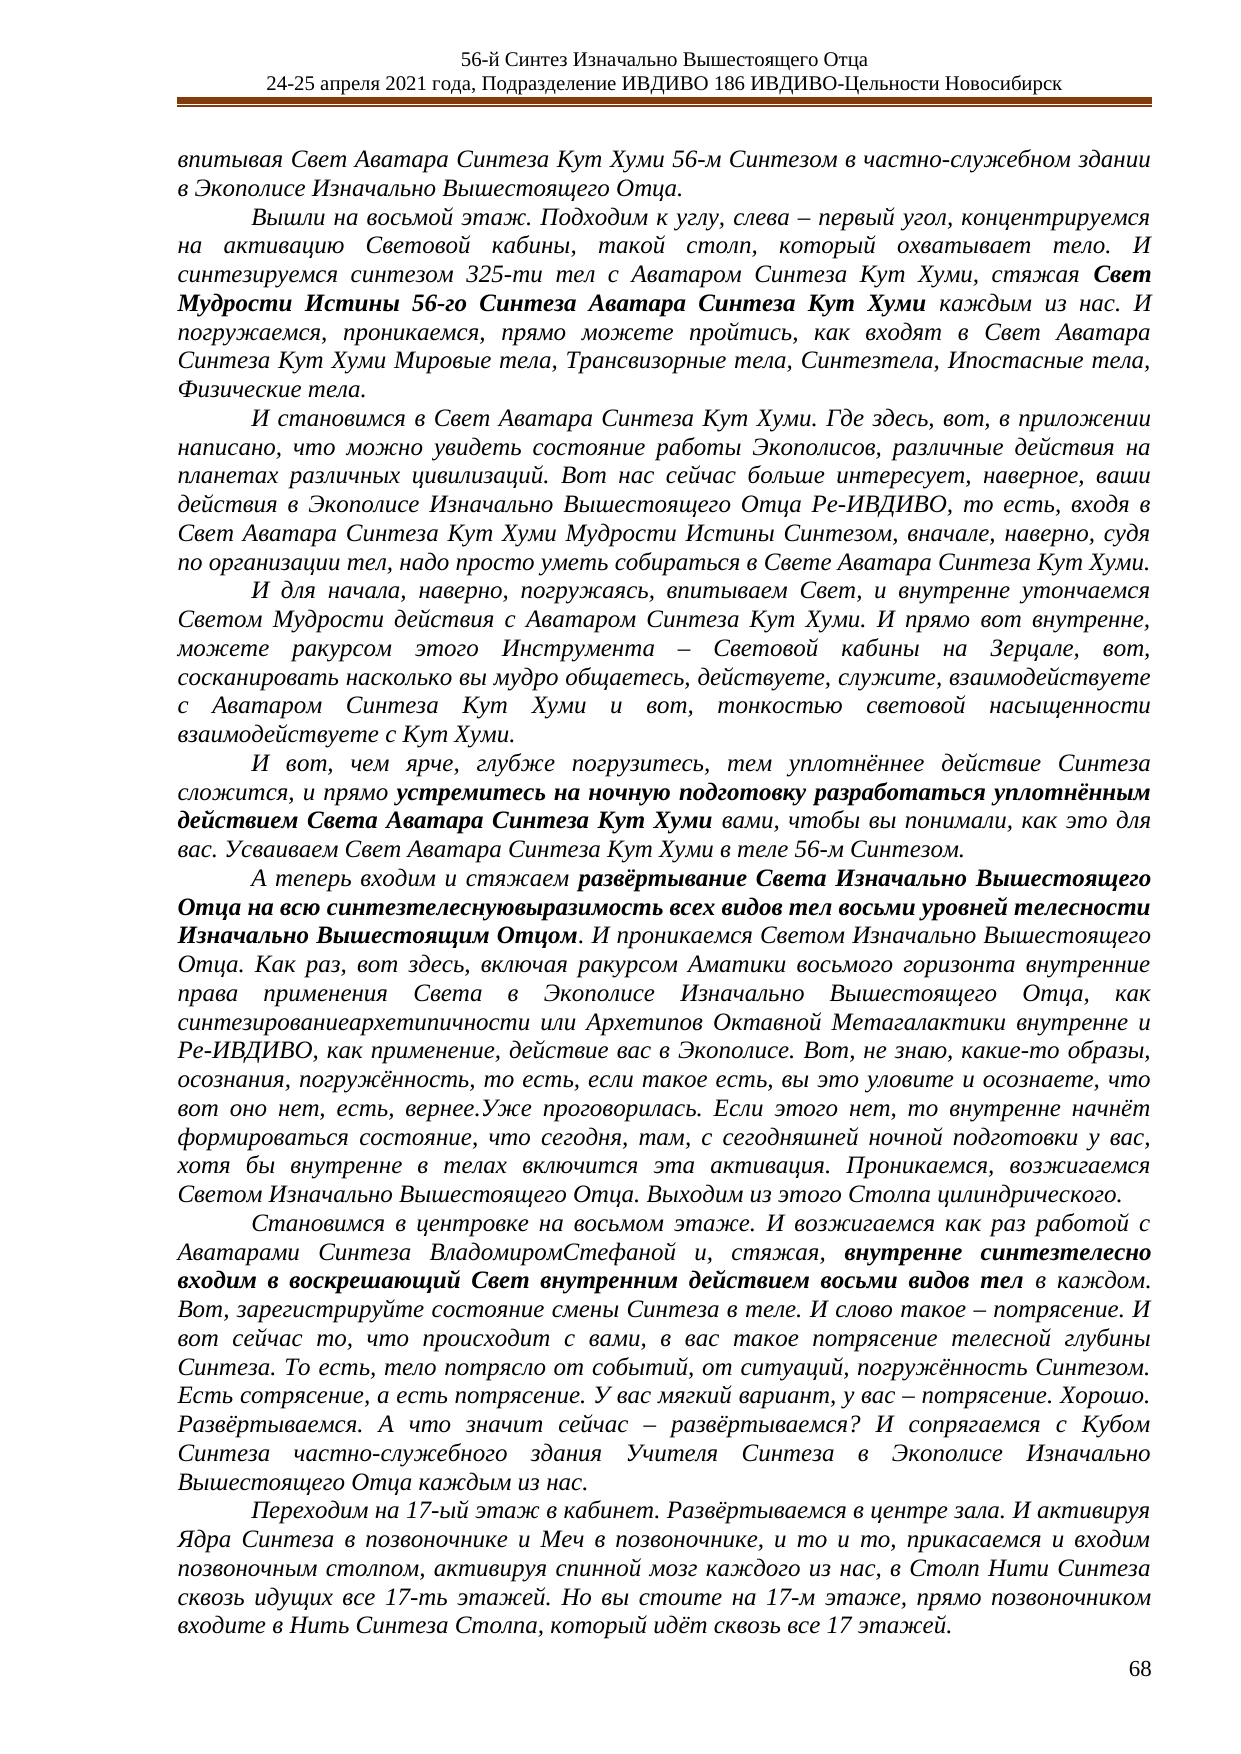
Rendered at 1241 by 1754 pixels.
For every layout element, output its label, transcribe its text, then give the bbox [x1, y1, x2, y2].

text Переходим на 17-ый этаж в кабинет. Развёртываемся в центре зала. И активируя Ядра Синтеза в позвоночнике и Меч в позвоночнике, и то и то, прикасаемся и входим позвоночным столпом, активируя спинной мозг каждого из нас, в Столп Нити Синтеза сквозь идущих все 17-ть этажей. Но вы стоите на 17-м этаже, прямо позвоночником входите в Нить Синтеза Столпа, который идёт сквозь все 17 этажей. [177, 1496, 1152, 1639]
text Вышли на восьмой этаж. Подходим к углу, слева – первый угол, концентрируемся на активацию Световой кабины, такой столп, который охватывает тело. И синтезируемся синтезом 325-ти тел с Аватаром Синтеза Кут Хуми, стяжая Свет Мудрости Истины 56-го Синтеза Аватара Синтеза Кут Хуми каждым из нас. И погружаемся, проникаемся, прямо можете пройтись, как входят в Свет Аватара Синтеза Кут Хуми Мировые тела, Трансвизорные тела, Синтезтела, Ипостасные тела, Физические тела. [177, 202, 1152, 403]
text И становимся в Свет Аватара Синтеза Кут Хуми. Где здесь, вот, в приложении написано, что можно увидеть состояние работы Экополисов, различные действия на планетах различных цивилизаций. Вот нас сейчас больше интересует, наверное, ваши действия в Экополисе Изначально Вышестоящего Отца Ре-ИВДИВО, то есть, входя в Свет Аватара Синтеза Кут Хуми Мудрости Истины Синтезом, вначале, наверно, судя по организации тел, надо просто уметь собираться в Свете Аватара Синтеза Кут Хуми. [177, 403, 1152, 576]
text А теперь входим и стяжаем развёртывание Света Изначально Вышестоящего Отца на всю синтезтелеснуювыразимость всех видов тел восьми уровней телесности Изначально Вышестоящим Отцом. И проникаемся Светом Изначально Вышестоящего Отца. Как раз, вот здесь, включая ракурсом Аматики восьмого горизонта внутренние права применения Света в Экополисе Изначально Вышестоящего Отца, как синтезированиеархетипичности или Архетипов Октавной Метагалактики внутренне и Ре-ИВДИВО, как применение, действие вас в Экополисе. Вот, не знаю, какие-то образы, осознания, погружённость, то есть, если такое есть, вы это уловите и осознаете, что вот оно нет, есть, вернее.Уже проговорилась. Если этого нет, то внутренне начнёт формироваться состояние, что сегодня, там, с сегодняшней ночной подготовки у вас, хотя бы внутренне в телах включится эта активация. Проникаемся, возжигаемся Светом Изначально Вышестоящего Отца. Выходим из этого Столпа цилиндрического. [177, 863, 1152, 1208]
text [177, 144, 1152, 202]
text И вот, чем ярче, глубже погрузитесь, тем уплотнённее действие Синтеза сложится, и прямо устремитесь на ночную подготовку разработаться уплотнённым действием Света Аватара Синтеза Кут Хуми вами, чтобы вы понимали, как это для вас. Усваиваем Свет Аватара Синтеза Кут Хуми в теле 56-м Синтезом. [177, 748, 1152, 863]
text И для начала, наверно, погружаясь, впитываем Свет, и внутренне утончаемся Светом Мудрости действия с Аватаром Синтеза Кут Хуми. И прямо вот внутренне, можете ракурсом этого Инструмента – Световой кабины на Зерцале, вот, сосканировать насколько вы мудро общаетесь, действуете, служите, взаимодействуете с Аватаром Синтеза Кут Хуми и вот, тонкостью световой насыщенности взаимодействуете с Кут Хуми. [177, 576, 1152, 748]
text Становимся в центровке на восьмом этаже. И возжигаемся как раз работой с Аватарами Синтеза ВладомиромСтефаной и, стяжая, внутренне синтезтелесно входим в воскрешающий Свет внутренним действием восьми видов тел в каждом. Вот, зарегистрируйте состояние смены Синтеза в теле. И слово такое – потрясение. И вот сейчас то, что происходит с вами, в вас такое потрясение телесной глубины Синтеза. То есть, тело потрясло от событий, от ситуаций, погружённость Синтезом. Есть сотрясение, а есть потрясение. У вас мягкий вариант, у вас – потрясение. Хорошо. Развёртываемся. А что значит сейчас – развёртываемся? И сопрягаемся с Кубом Синтеза частно-служебного здания Учителя Синтеза в Экополисе Изначально Вышестоящего Отца каждым из нас. [177, 1208, 1152, 1496]
